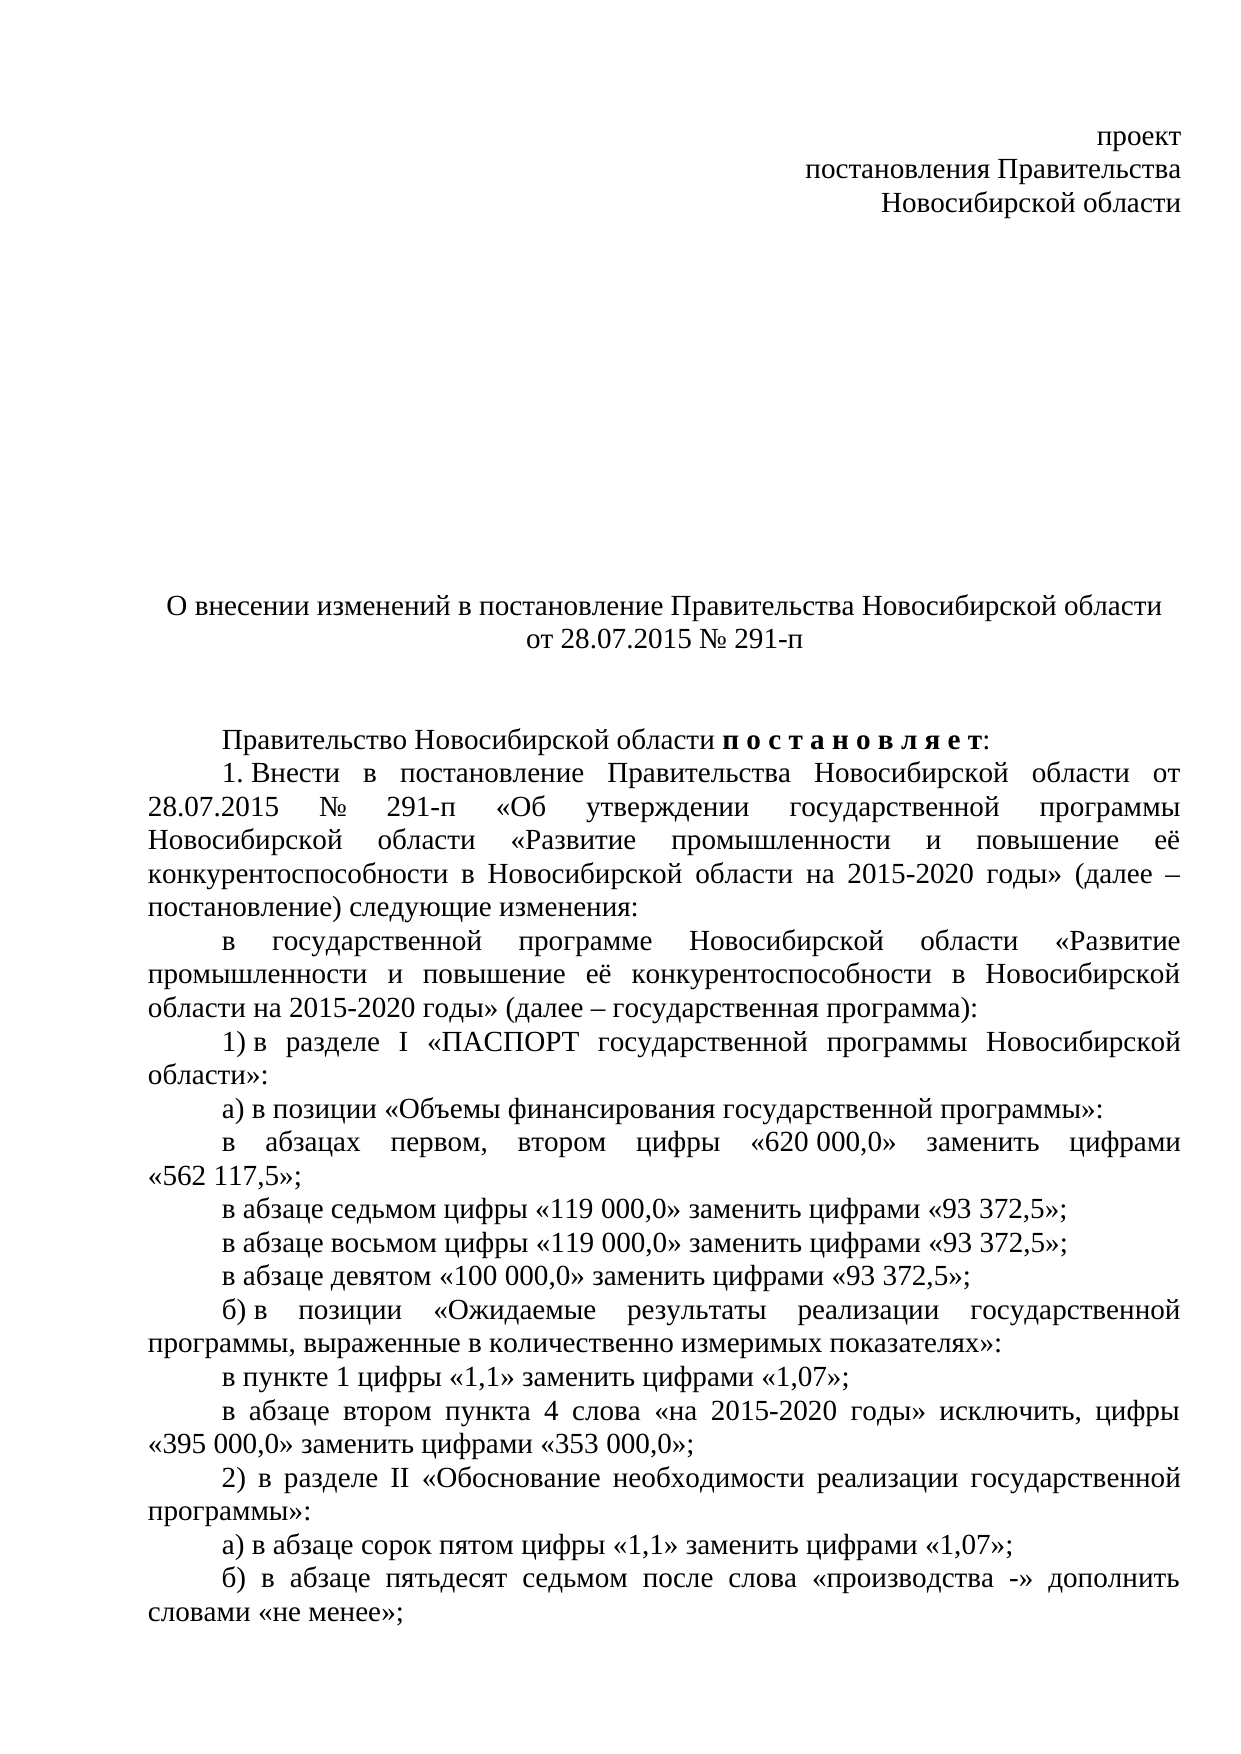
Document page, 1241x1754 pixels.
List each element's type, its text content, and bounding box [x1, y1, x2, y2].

text в пункте 1 цифры «1,1» заменить цифрами «1,07»; [148, 1359, 1181, 1393]
text а) в позиции «Объемы финансирования государственной программы»: [148, 1091, 1181, 1124]
text в абзаце восьмом цифры «119 000,0» заменить цифрами «93 372,5»; [148, 1225, 1181, 1258]
text в абзаце втором пункта 4 слова «на 2015-2020 годы» исключить, цифры «395 000,0» заменить цифрами «353 000,0»; [148, 1393, 1181, 1460]
text б) в абзаце пятьдесят седьмом после слова «производства -» дополнить словами «не менее»; [148, 1560, 1181, 1627]
text а) в абзаце сорок пятом цифры «1,1» заменить цифрами «1,07»; [148, 1527, 1181, 1560]
text Новосибирской области [148, 185, 1181, 219]
text в абзацах первом, втором цифры «620 000,0» заменить цифрами «562 117,5»; [148, 1124, 1181, 1191]
text проект [221, 118, 1181, 152]
text 1) в разделе I «ПАСПОРТ государственной программы Новосибирской области»: [148, 1024, 1181, 1091]
text постановления Правительства [148, 152, 1181, 185]
text О внесении изменений в постановление Правительства Новосибирской области [148, 588, 1181, 621]
text от 28.07.2015 № 291-п [148, 621, 1181, 655]
text Правительство Новосибирской области п о с т а н о в л я е т: [148, 722, 1181, 755]
text 1. Внести в постановление Правительства Новосибирской области от 28.07.2015 № 291-п «Об утверждении государственной программы Новосибирской области «Развитие промышленности и повышение её конкурентоспособности в Новосибирской области на 2015-2020 годы» (далее – постановление) следующие изменения: [148, 755, 1181, 923]
text в абзаце седьмом цифры «119 000,0» заменить цифрами «93 372,5»; [148, 1191, 1181, 1225]
text в абзаце девятом «100 000,0» заменить цифрами «93 372,5»; [148, 1258, 1181, 1292]
text б) в позиции «Ожидаемые результаты реализации государственной программы, выраженные в количественно измеримых показателях»: [148, 1292, 1181, 1359]
text в государственной программе Новосибирской области «Развитие промышленности и повышение её конкурентоспособности в Новосибирской области на 2015-2020 годы» (далее – государственная программа): [148, 923, 1181, 1024]
text 2) в разделе II «Обоснование необходимости реализации государственной программы»: [148, 1460, 1181, 1527]
